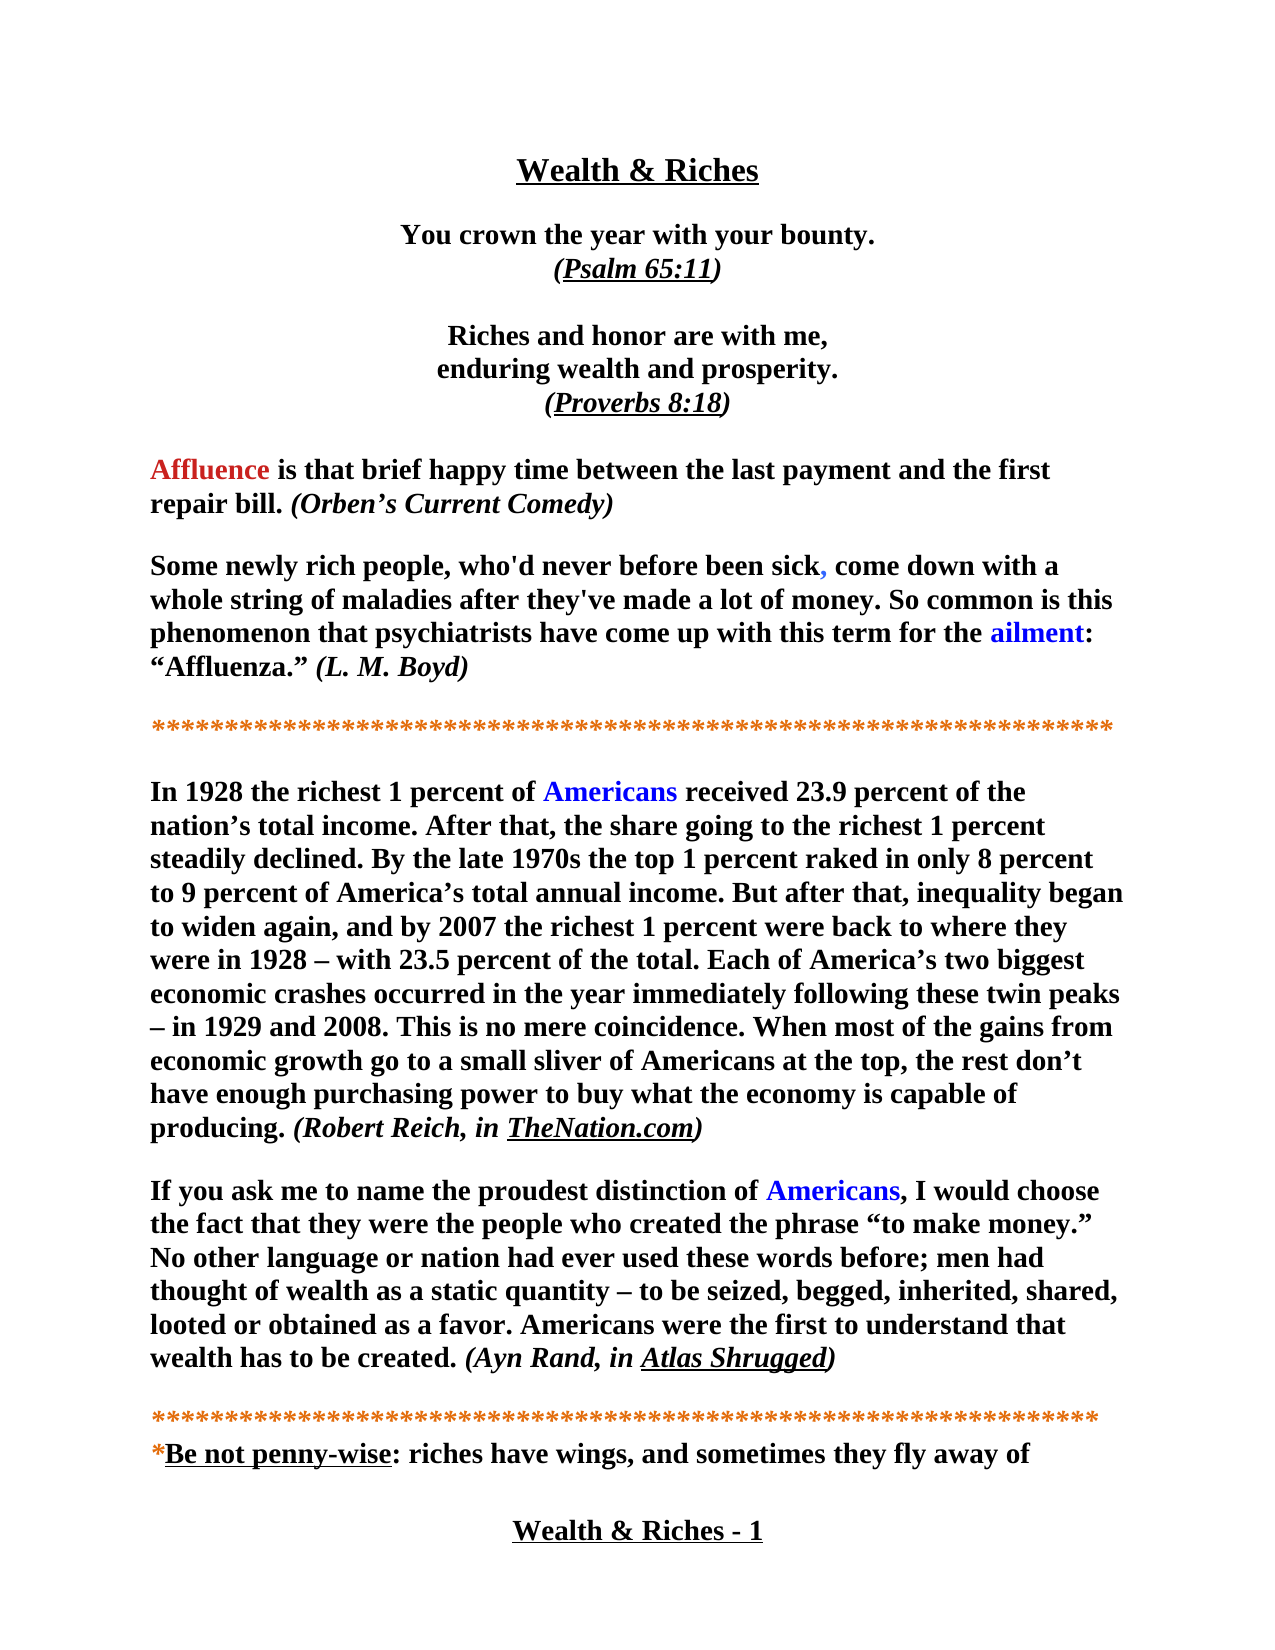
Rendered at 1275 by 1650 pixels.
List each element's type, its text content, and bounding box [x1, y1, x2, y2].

text If you ask me to name the proudest distinction of Americans, I would choose the fact that they were the people who created the phrase “to make money.” No other language or nation had ever used these words before; men had thought of wealth as a static quantity – to be seized, begged, inherited, shared, looted or obtained as a favor. Americans were the first to understand that wealth has to be created. (Ayn Rand, in Atlas Shrugged) [150, 1173, 1125, 1374]
text In 1928 the richest 1 percent of Americans received 23.9 percent of the nation’s total income. After that, the share going to the richest 1 percent steadily declined. By the late 1970s the top 1 percent raked in only 8 percent to 9 percent of America’s total annual income. But after that, inequality began to widen again, and by 2007 the richest 1 percent were back to where they were in 1928 – with 23.5 percent of the total. Each of America’s two biggest economic crashes occurred in the year immediately following these twin peaks – in 1929 and 2008. This is no mere coincidence. When most of the gains from economic growth go to a small sliver of Americans at the top, the rest don’t have enough purchasing power to buy what the economy is capable of producing. (Robert Reich, in TheNation.com) [150, 774, 1125, 1143]
text Riches and honor are with me, [150, 318, 1125, 352]
text enduring wealth and prosperity. [150, 352, 1125, 385]
text Some newly rich people, who'd never before been sick, come down with a whole string of maladies after they've made a lot of money. So common is this phenomenon that psychiatrists have come up with this term for the ailment: “Affluenza.” (L. M. Boyd) [150, 548, 1125, 683]
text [150, 1403, 1125, 1470]
text ****************************************************************** [150, 712, 1125, 745]
text (Proverbs 8:18) [150, 385, 1125, 419]
text (Psalm 65:11) [150, 251, 1125, 284]
text Affluence is that brief happy time between the last payment and the first repair bill. (Orben’s Current Comedy) [150, 452, 1125, 519]
text Wealth & Riches [150, 150, 1125, 188]
text You crown the year with your bounty. [150, 217, 1125, 251]
